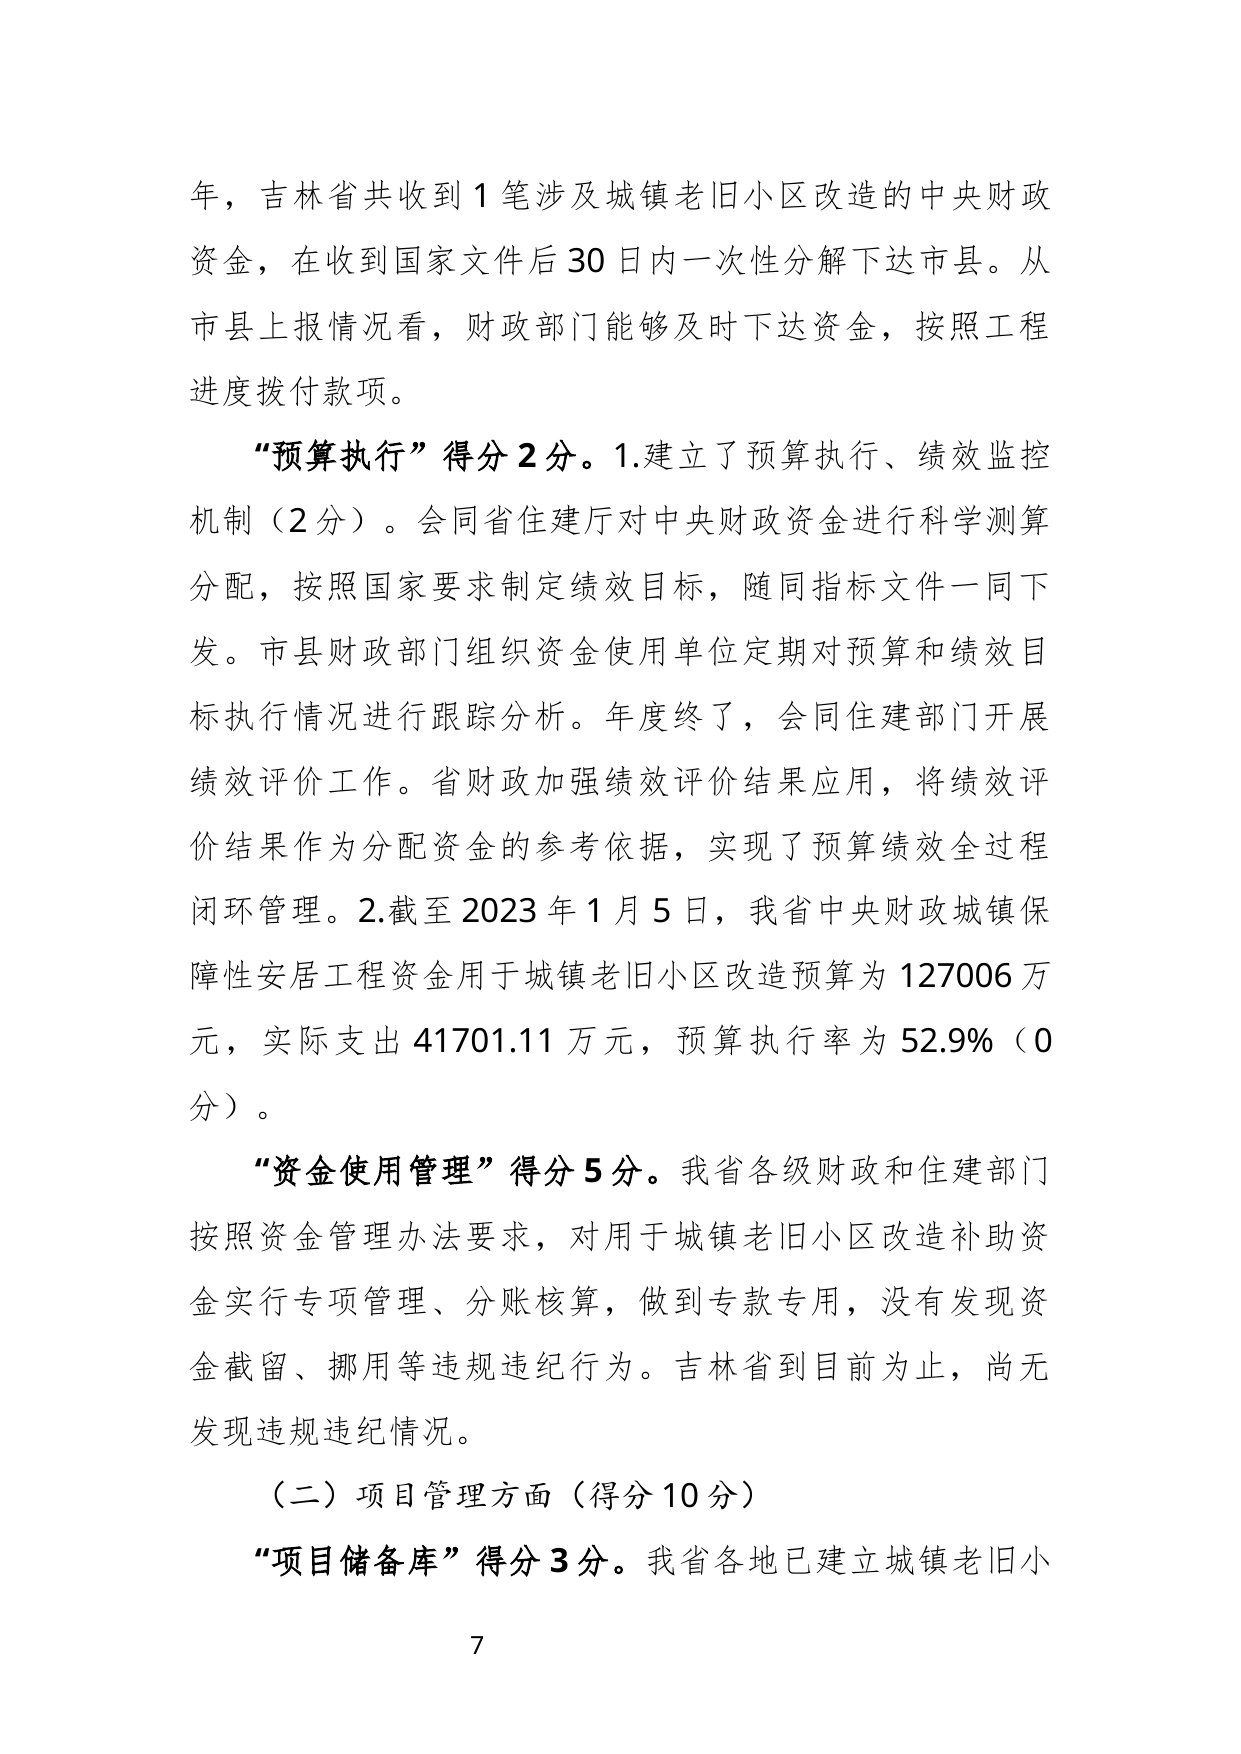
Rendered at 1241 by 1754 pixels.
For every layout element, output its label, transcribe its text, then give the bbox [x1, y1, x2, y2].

text “预算执行”得分2分。1.建立了预算执行、绩效监控机制（2分）。会同省住建厅对中央财政资金进行科学测算分配，按照国家要求制定绩效目标，随同指标文件一同下发。市县财政部门组织资金使用单位定期对预算和绩效目标执行情况进行跟踪分析。年度终了，会同住建部门开展绩效评价工作。省财政加强绩效评价结果应用，将绩效评价结果作为分配资金的参考依据，实现了预算绩效全过程闭环管理。2.截至2023年1月5日，我省中央财政城镇保障性安居工程资金用于城镇老旧小区改造预算为127006万元，实际支出41701.11万元，预算执行率为52.9%（0分）。 [187, 422, 1053, 1137]
text “资金使用管理”得分5分。我省各级财政和住建部门按照资金管理办法要求，对用于城镇老旧小区改造补助资金实行专项管理、分账核算，做到专款专用，没有发现资金截留、挪用等违规违纪行为。吉林省到目前为止，尚无发现违规违纪情况。 [187, 1137, 1053, 1462]
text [187, 162, 1053, 422]
text （二）项目管理方面（得分10分） [187, 1462, 1053, 1527]
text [187, 1527, 1053, 1592]
